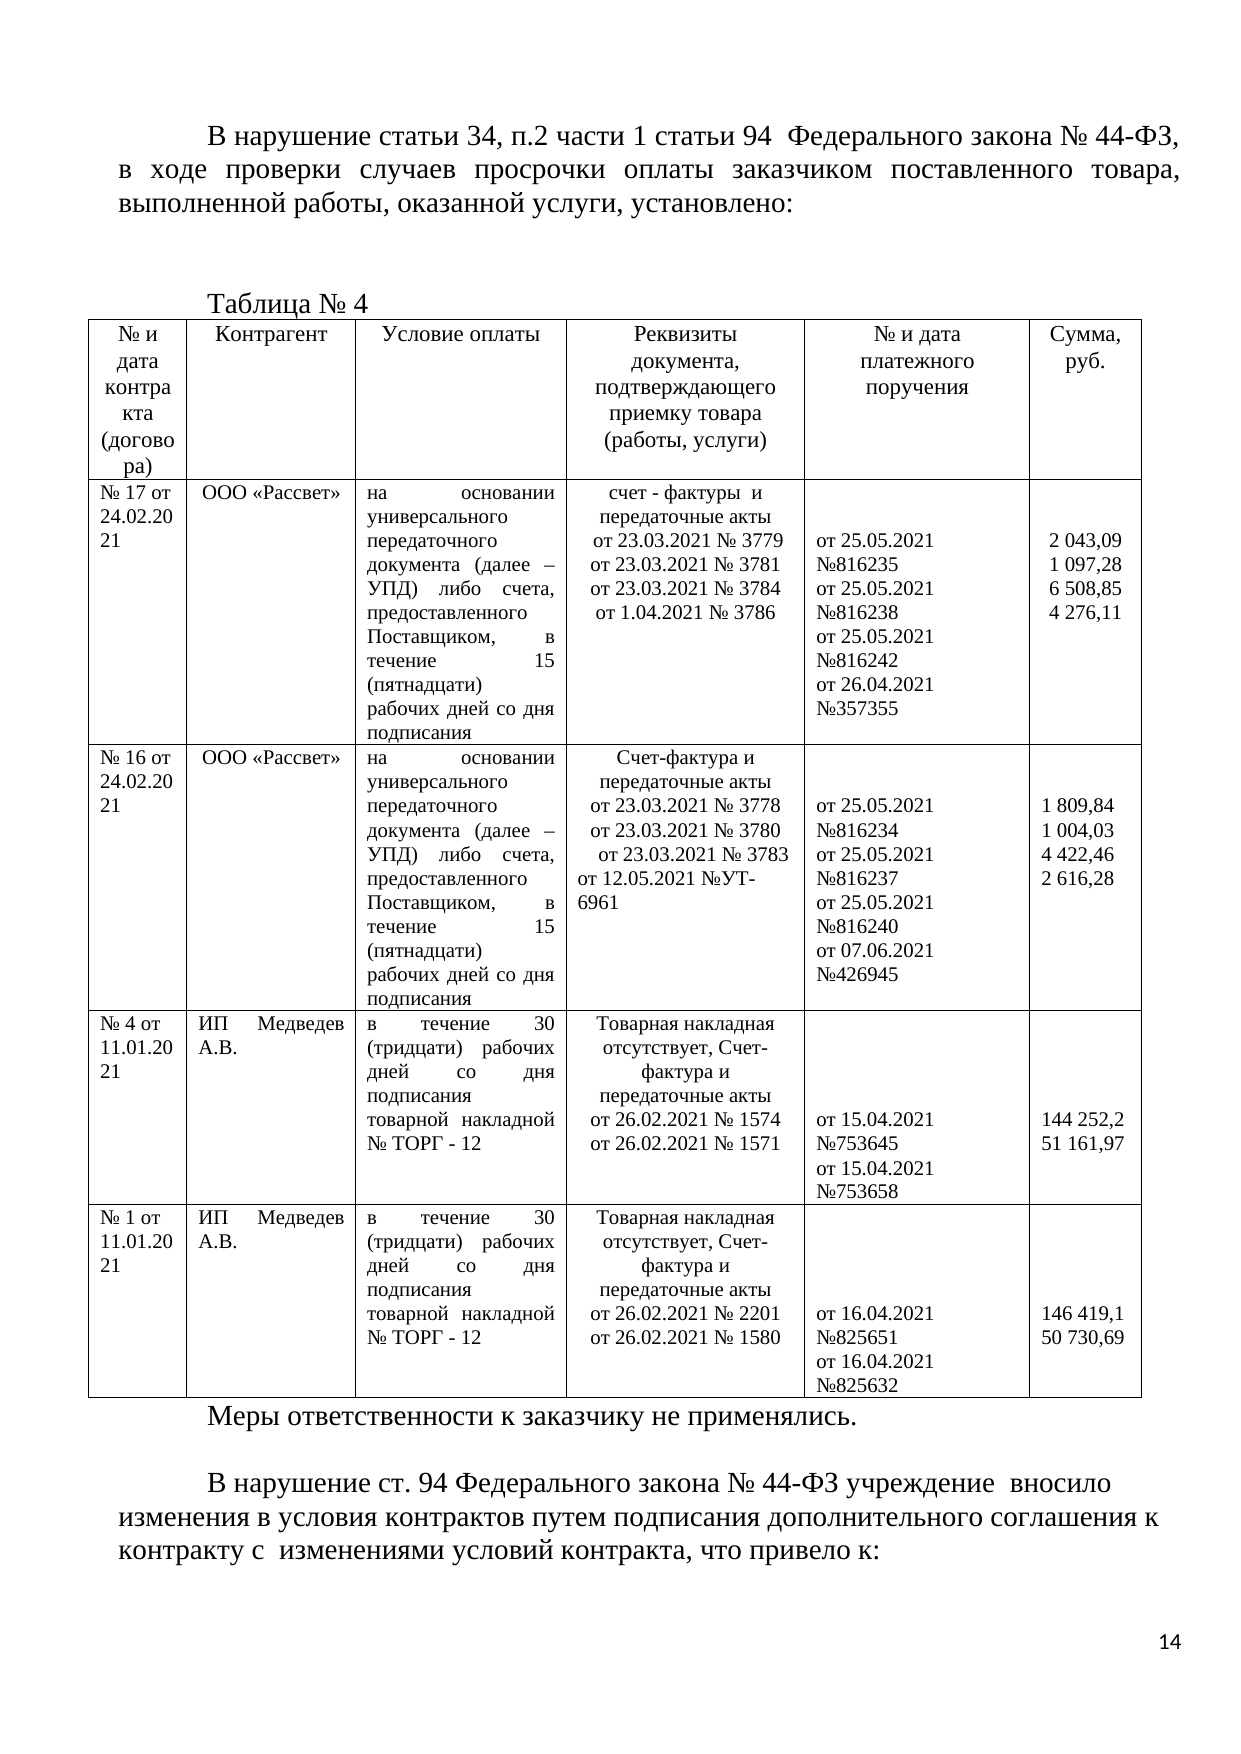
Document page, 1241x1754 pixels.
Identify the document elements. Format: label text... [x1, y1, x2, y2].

table_cell № 4 от 11.01.2021 [89, 1011, 186, 1203]
table_cell счет - фактуры и передаточные акты от 23.03.2021 № 3779 от 23.03.2021 № 3781 от 23.03.2021 № 3784 от 1.04.2021 № 3786 [567, 480, 804, 744]
table_cell 146 419,1 50 730,69 [1030, 1205, 1141, 1397]
text В нарушение статьи 34, п.2 части 1 статьи 94 Федерального закона № 44-ФЗ, в ходе проверки случаев просрочки оплаты заказчиком поставленного товара, выполненной работы, оказанной услуги, установлено: [118, 118, 1181, 219]
table_header № и дата контракта (договора) [89, 320, 186, 478]
table_cell ООО «Рассвет» [187, 745, 355, 1010]
table_cell № 16 от 24.02.2021 [89, 745, 186, 1010]
table_header Сумма, руб. [1030, 320, 1141, 478]
table_cell на основании универсального передаточного документа (далее –УПД) либо счета, предоставленного Поставщиком, в течение 15 (пятнадцати) рабочих дней со дня подписания [356, 745, 566, 1010]
table_header № и дата платежного поручения [805, 320, 1029, 478]
text Таблица № 4 [118, 286, 1181, 319]
table_cell Товарная накладная отсутствует, Счет-фактура и передаточные акты от 26.02.2021 № 1574 от 26.02.2021 № 1571 [567, 1011, 804, 1203]
table_cell ИП Медведев А.В. [187, 1205, 355, 1397]
table_cell от 15.04.2021 №753645 от 15.04.2021 №753658 [805, 1011, 1029, 1203]
table_cell от 25.05.2021 №816235 от 25.05.2021 №816238 от 25.05.2021 №816242 от 26.04.2021 №357355 [805, 480, 1029, 744]
table_header Контрагент [187, 320, 355, 478]
text В нарушение ст. 94 Федерального закона № 44-ФЗ учреждение вносило изменения в условия контрактов путем подписания дополнительного соглашения к контракту с изменениями условий контракта, что привело к: [118, 1465, 1181, 1566]
table_cell № 1 от 11.01.2021 [89, 1205, 186, 1397]
table_header Условие оплаты [356, 320, 566, 478]
table_cell 2 043,09 1 097,28 6 508,85 4 276,11 [1030, 480, 1141, 744]
table_cell 1 809,84 1 004,03 4 422,46 2 616,28 [1030, 745, 1141, 1010]
table_cell в течение 30 (тридцати) рабочих дней со дня подписания товарной накладной № ТОРГ - 12 [356, 1205, 566, 1397]
text Меры ответственности к заказчику не применялись. [118, 1398, 1181, 1432]
table_cell Товарная накладная отсутствует, Счет-фактура и передаточные акты от 26.02.2021 № 2201 от 26.02.2021 № 1580 [567, 1205, 804, 1397]
table_cell ИП Медведев А.В. [187, 1011, 355, 1203]
table_header Реквизиты документа, подтверждающего приемку товара (работы, услуги) [567, 320, 804, 478]
table_cell от 25.05.2021 №816234 от 25.05.2021 №816237 от 25.05.2021 №816240 от 07.06.2021 №426945 [805, 745, 1029, 1010]
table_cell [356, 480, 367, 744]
table_cell в течение 30 (тридцати) рабочих дней со дня подписания товарной накладной № ТОРГ - 12 [356, 1011, 566, 1203]
table_cell от 16.04.2021 №825651 от 16.04.2021 №825632 [805, 1205, 1029, 1397]
table_cell 144 252,2 51 161,97 [1030, 1011, 1141, 1203]
table_cell на основании универсального передаточного документа (далее –УПД) либо счета, предоставленного Поставщиком, в течение 15 (пятнадцати) рабочих дней со дня подписания [472, 480, 566, 744]
table_cell Счет-фактура и передаточные акты от 23.03.2021 № 3778 от 23.03.2021 № 3780 от 23.03.2021 № 3783 от 12.05.2021 №УТ-6961 [567, 745, 804, 1010]
table_cell ООО «Рассвет» [187, 480, 355, 744]
table_cell № 17 от 24.02.2021 [89, 480, 186, 744]
